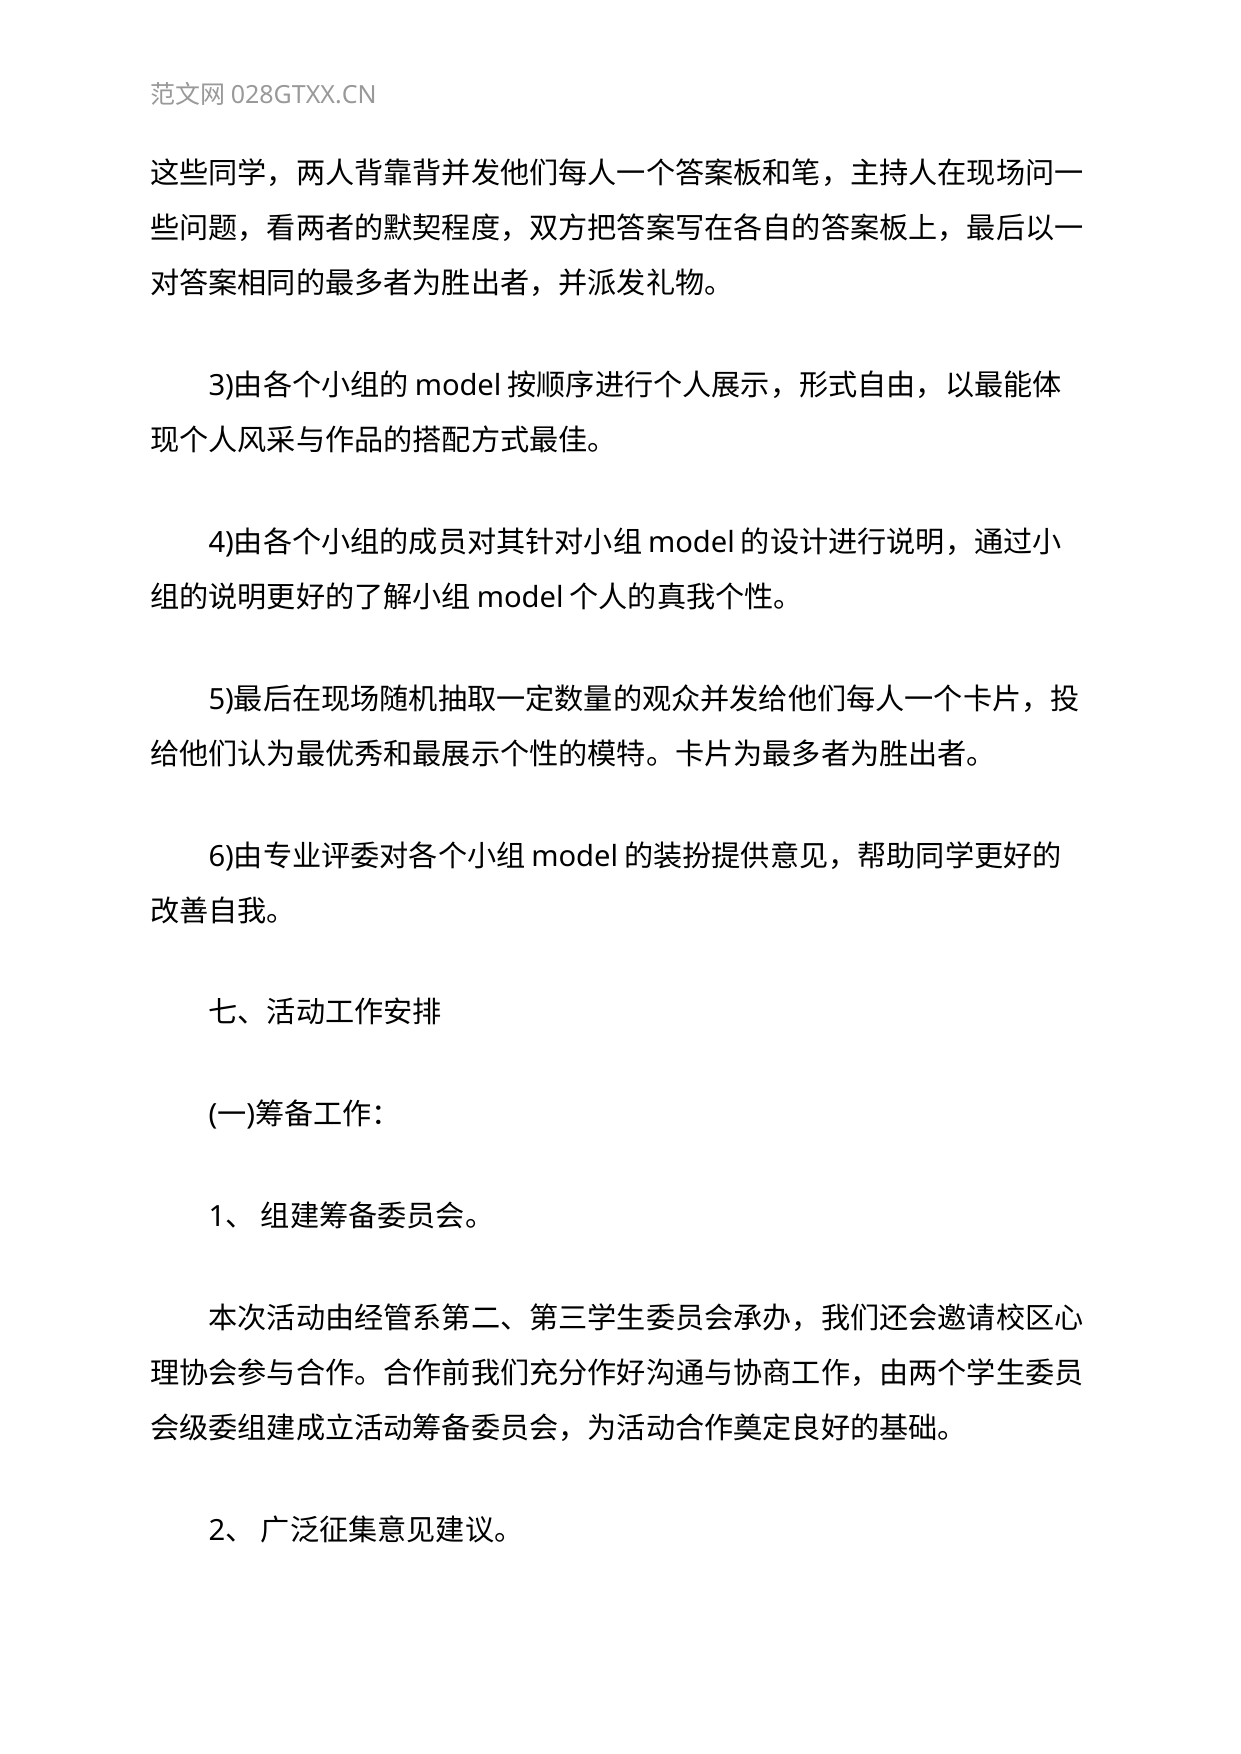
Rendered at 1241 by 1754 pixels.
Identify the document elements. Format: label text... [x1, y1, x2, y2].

text 6)由专业评委对各个小组model的装扮提供意见，帮助同学更好的改善自我。 [150, 832, 1090, 929]
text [150, 150, 1090, 302]
text 本次活动由经管系第二、第三学生委员会承办，我们还会邀请校区心理协会参与合作。合作前我们充分作好沟通与协商工作，由两个学生委员会级委组建成立活动筹备委员会，为活动合作奠定良好的基础。 [150, 1294, 1090, 1447]
text (一)筹备工作： [150, 1091, 1090, 1133]
text 2、 广泛征集意见建议。 [150, 1506, 1090, 1548]
text 4)由各个小组的成员对其针对小组model的设计进行说明，通过小组的说明更好的了解小组model个人的真我个性。 [150, 518, 1090, 616]
text 1、 组建筹备委员会。 [150, 1193, 1090, 1235]
text 3)由各个小组的model按顺序进行个人展示，形式自由，以最能体现个人风采与作品的搭配方式最佳。 [150, 362, 1090, 459]
text 5)最后在现场随机抽取一定数量的观众并发给他们每人一个卡片，投给他们认为最优秀和最展示个性的模特。卡片为最多者为胜出者。 [150, 675, 1090, 773]
text 七、活动工作安排 [150, 989, 1090, 1031]
